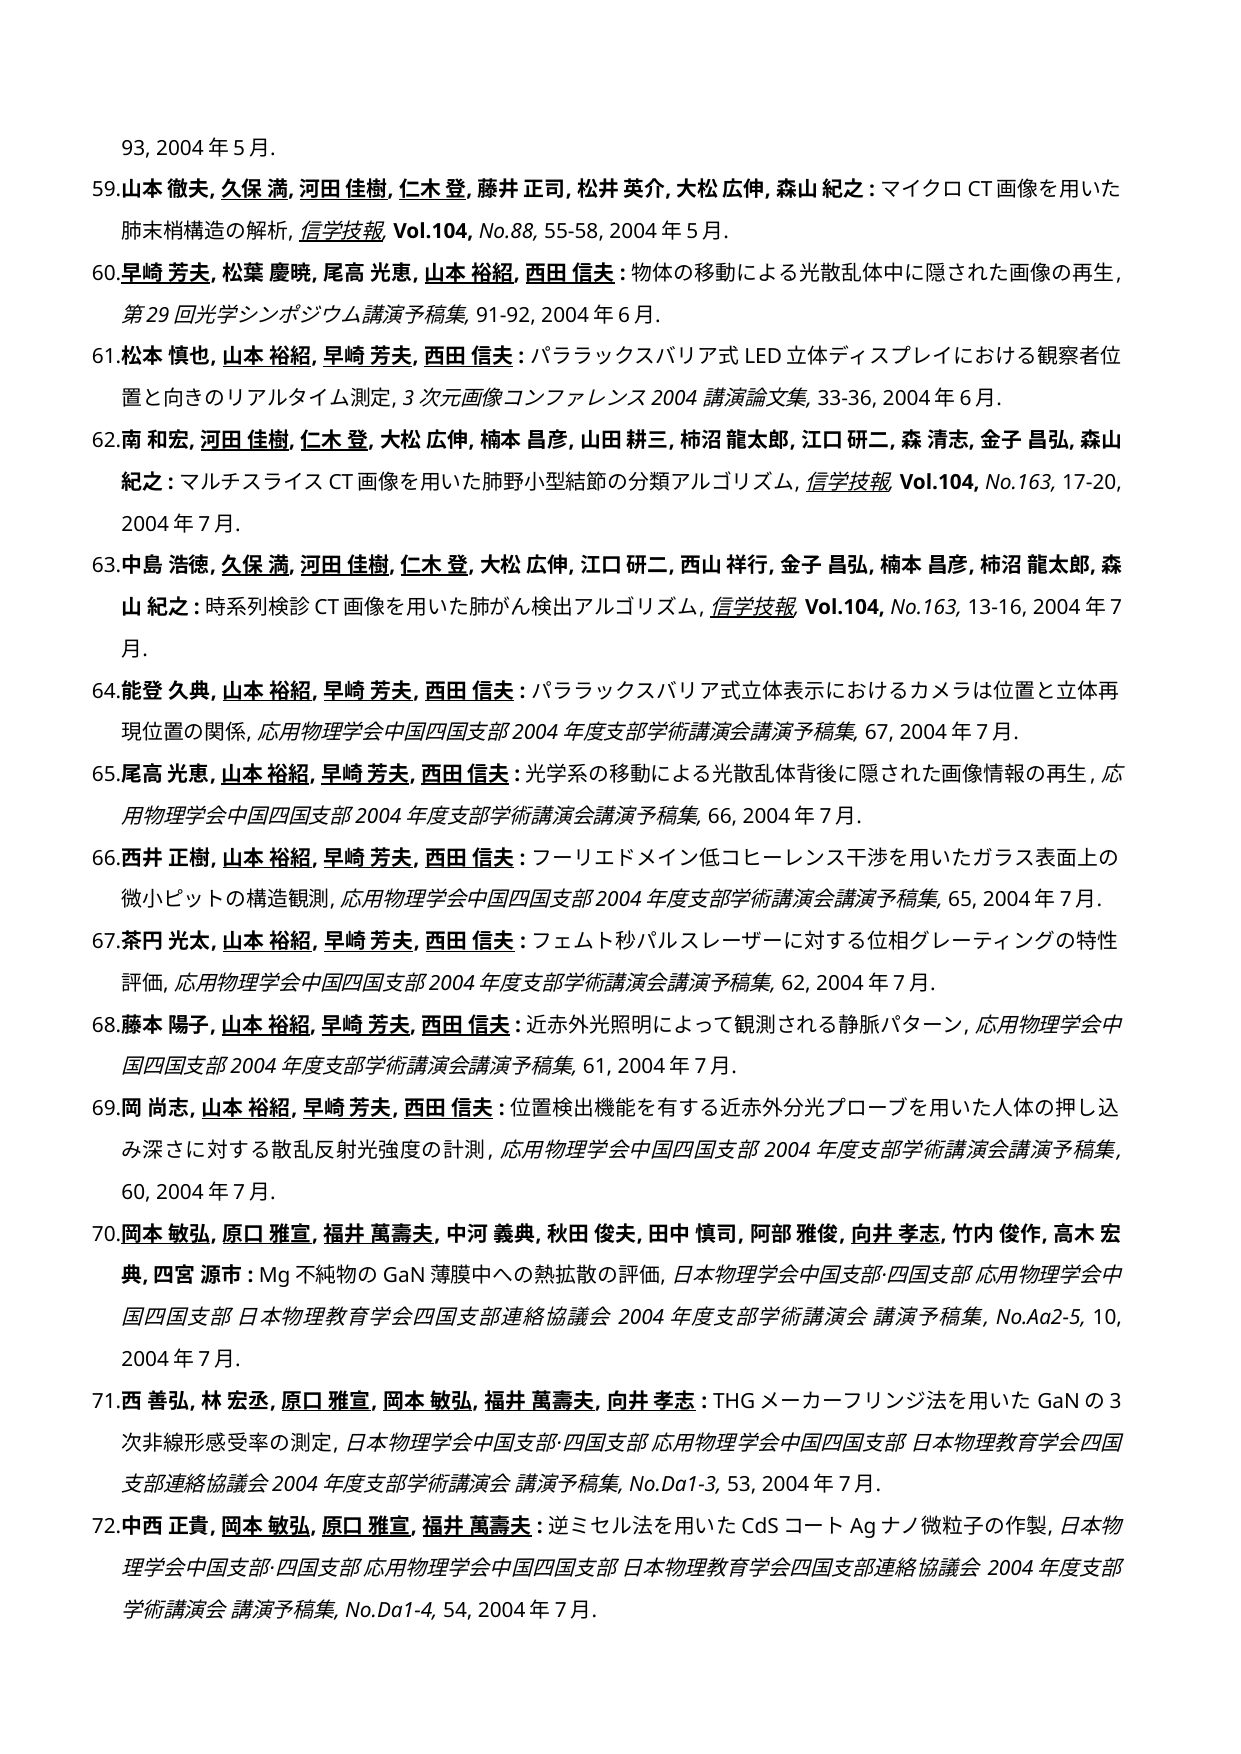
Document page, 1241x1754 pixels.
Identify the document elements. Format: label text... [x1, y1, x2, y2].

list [92, 125, 1122, 167]
list 南 和宏, 河田 佳樹, 仁木 登, 大松 広伸, 楠本 昌彦, 山田 耕三, 柿沼 龍太郎, 江口 研二, 森 清志, 金子 昌弘, 森山 紀之 : マルチスライスCT画像を用いた肺野小型結節の分類アルゴリズム, 信学技報, Vol.104, No.163, 17-20, 2004年7月. [92, 417, 1122, 543]
list 茶円 光太, 山本 裕紹, 早崎 芳夫, 西田 信夫 : フェムト秒パルスレーザーに対する位相グレーティングの特性評価, 応用物理学会中国四国支部 2004年度支部学術講演会講演予稿集, 62, 2004年7月. [92, 919, 1122, 1002]
list 西井 正樹, 山本 裕紹, 早崎 芳夫, 西田 信夫 : フーリエドメイン低コヒーレンス干渉を用いたガラス表面上の微小ピットの構造観測, 応用物理学会中国四国支部 2004年度支部学術講演会講演予稿集, 65, 2004年7月. [92, 835, 1122, 919]
list 中西 正貴, 岡本 敏弘, 原口 雅宣, 福井 萬壽夫 : 逆ミセル法を用いたCdSコートAgナノ微粒子の作製, 日本物理学会中国支部·四国支部 応用物理学会中国四国支部 日本物理教育学会四国支部連絡協議会 2004年度支部学術講演会 講演予稿集, No.Da1-4, 54, 2004年7月. [92, 1503, 1122, 1629]
list 西 善弘, 林 宏丞, 原口 雅宣, 岡本 敏弘, 福井 萬壽夫, 向井 孝志 : THGメーカーフリンジ法を用いたGaNの3次非線形感受率の測定, 日本物理学会中国支部·四国支部 応用物理学会中国四国支部 日本物理教育学会四国支部連絡協議会 2004年度支部学術講演会 講演予稿集, No.Da1-3, 53, 2004年7月. [92, 1378, 1122, 1503]
list 中島 浩徳, 久保 満, 河田 佳樹, 仁木 登, 大松 広伸, 江口 研二, 西山 祥行, 金子 昌弘, 楠本 昌彦, 柿沼 龍太郎, 森山 紀之 : 時系列検診CT画像を用いた肺がん検出アルゴリズム, 信学技報, Vol.104, No.163, 13-16, 2004年7月. [92, 543, 1122, 668]
list 尾高 光恵, 山本 裕紹, 早崎 芳夫, 西田 信夫 : 光学系の移動による光散乱体背後に隠された画像情報の再生, 応用物理学会中国四国支部 2004年度支部学術講演会講演予稿集, 66, 2004年7月. [92, 752, 1122, 835]
list 早崎 芳夫, 松葉 慶暁, 尾高 光恵, 山本 裕紹, 西田 信夫 : 物体の移動による光散乱体中に隠された画像の再生, 第29回光学シンポジウム講演予稿集, 91-92, 2004年6月. [92, 250, 1122, 334]
list 能登 久典, 山本 裕紹, 早崎 芳夫, 西田 信夫 : パララックスバリア式立体表示におけるカメラは位置と立体再現位置の関係, 応用物理学会中国四国支部 2004年度支部学術講演会講演予稿集, 67, 2004年7月. [92, 668, 1122, 752]
list 岡本 敏弘, 原口 雅宣, 福井 萬壽夫, 中河 義典, 秋田 俊夫, 田中 慎司, 阿部 雅俊, 向井 孝志, 竹内 俊作, 高木 宏典, 四宮 源市 : Mg不純物のGaN薄膜中への熱拡散の評価, 日本物理学会中国支部·四国支部 応用物理学会中国四国支部 日本物理教育学会四国支部連絡協議会 2004年度支部学術講演会 講演予稿集, No.Aa2-5, 10, 2004年7月. [92, 1211, 1122, 1378]
list 岡 尚志, 山本 裕紹, 早崎 芳夫, 西田 信夫 : 位置検出機能を有する近赤外分光プローブを用いた人体の押し込み深さに対する散乱反射光強度の計測, 応用物理学会中国四国支部 2004年度支部学術講演会講演予稿集, 60, 2004年7月. [92, 1086, 1122, 1211]
list 山本 徹夫, 久保 満, 河田 佳樹, 仁木 登, 藤井 正司, 松井 英介, 大松 広伸, 森山 紀之 : マイクロCT画像を用いた肺末梢構造の解析, 信学技報, Vol.104, No.88, 55-58, 2004年5月. [92, 167, 1122, 250]
list 藤本 陽子, 山本 裕紹, 早崎 芳夫, 西田 信夫 : 近赤外光照明によって観測される静脈パターン, 応用物理学会中国四国支部 2004年度支部学術講演会講演予稿集, 61, 2004年7月. [92, 1002, 1122, 1086]
list 松本 慎也, 山本 裕紹, 早崎 芳夫, 西田 信夫 : パララックスバリア式LED立体ディスプレイにおける観察者位置と向きのリアルタイム測定, 3次元画像コンファレンス 2004 講演論文集, 33-36, 2004年6月. [92, 334, 1122, 417]
